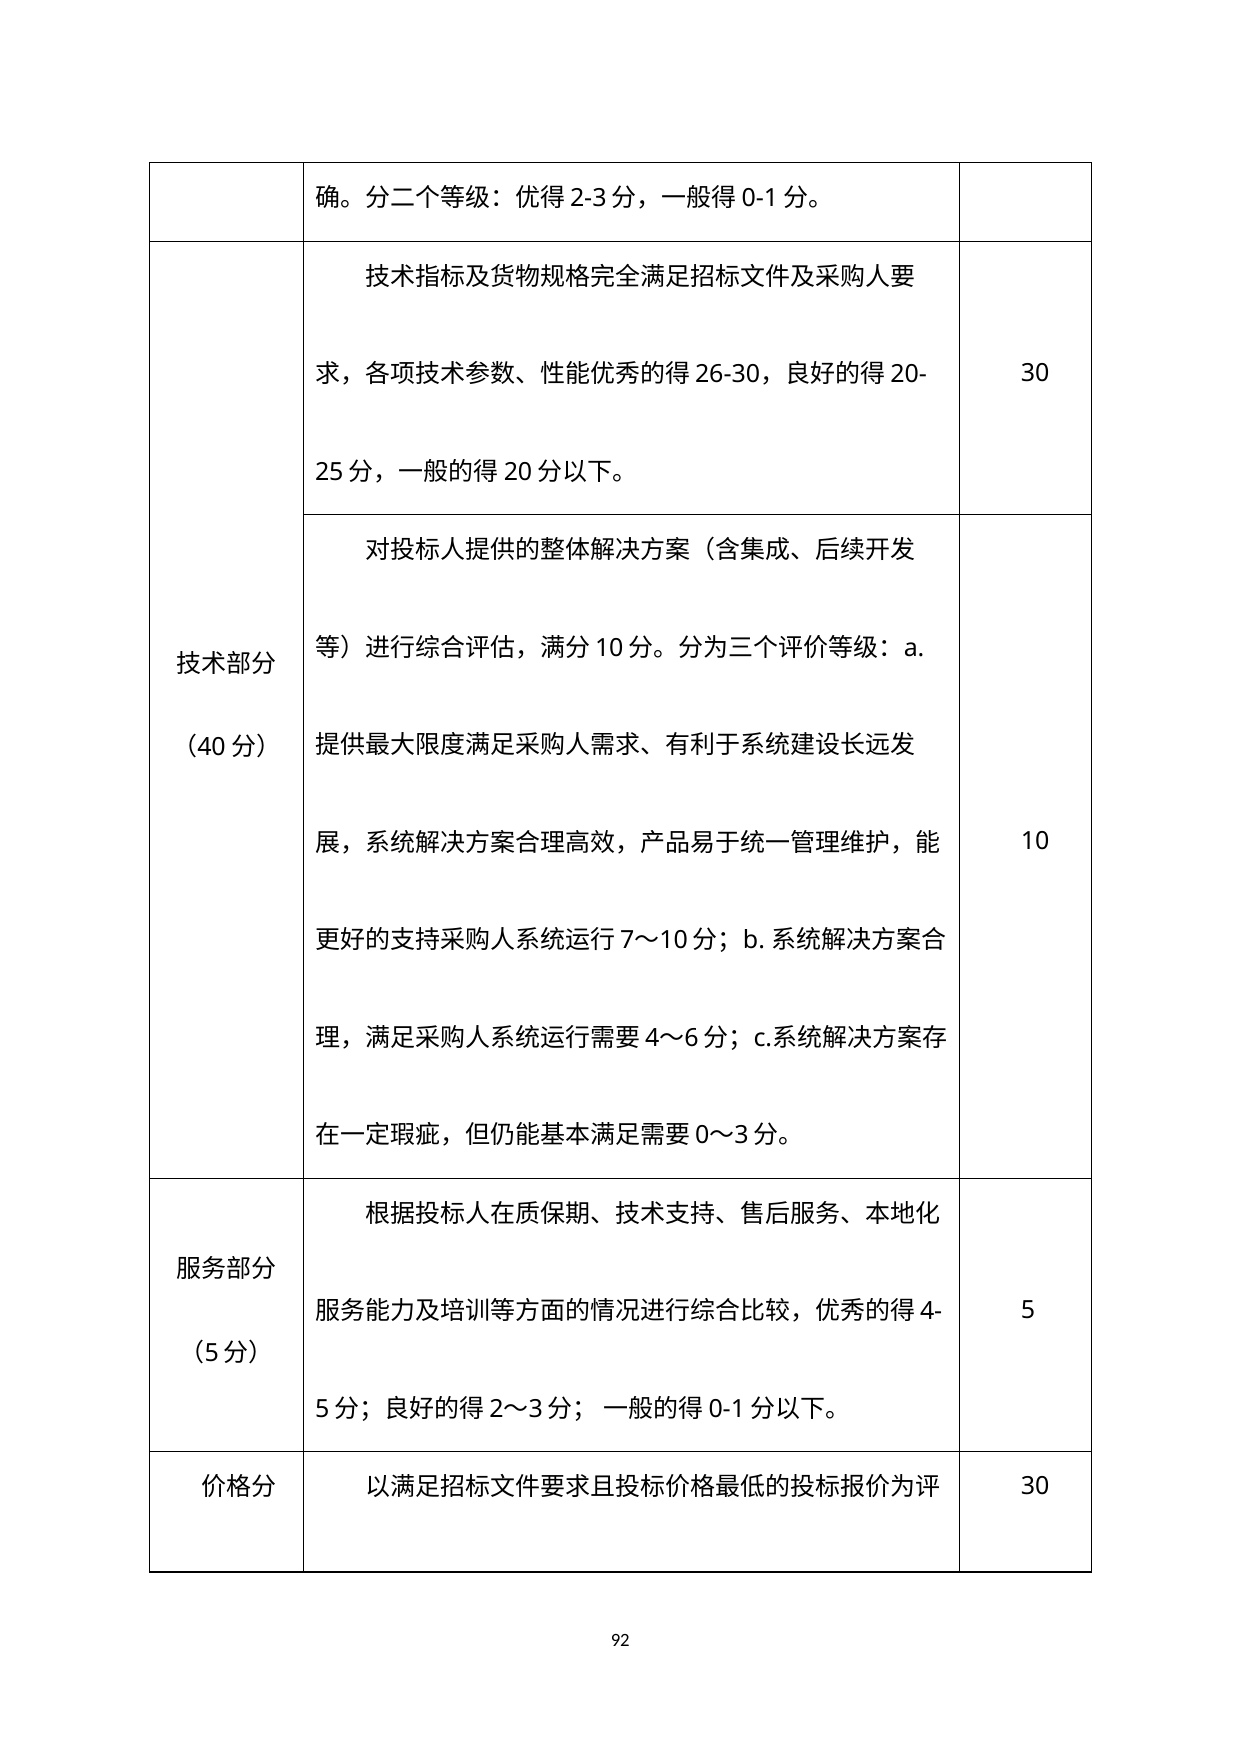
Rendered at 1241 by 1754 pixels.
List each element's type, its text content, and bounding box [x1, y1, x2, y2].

table_cell 技术指标及货物规格完全满足招标文件及采购人要求，各项技术参数、性能优秀的得26-30，良好的得20-25分，一般的得20分以下。 [304, 242, 959, 514]
table_cell 根据投标人在质保期、技术支持、售后服务、本地化服务能力及培训等方面的情况进行综合比较，优秀的得4-5分；良好的得2～3分； 一般的得0-1分以下。 [304, 1179, 959, 1451]
table_cell 价格分 （30分） [150, 1452, 303, 1571]
table_cell 对投标人提供的整体解决方案（含集成、后续开发等）进行综合评估，满分10分。分为三个评价等级：a.提供最大限度满足采购人需求、有利于系统建设长远发展，系统解决方案合理高效，产品易于统一管理维护，能更好的支持采购人系统运行7～10分；b. 系统解决方案合理，满足采购人系统运行需要4～6分；c.系统解决方案存在一定瑕疵，但仍能基本满足需要0～3分。 [304, 515, 959, 1178]
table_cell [304, 1452, 959, 1571]
table_cell 技术部分 （40分） [150, 242, 303, 1178]
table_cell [304, 163, 959, 241]
table_cell 10 [960, 515, 1091, 1178]
table_cell 5 [960, 1179, 1091, 1451]
table_cell 服务部分 （5分） [150, 1179, 303, 1451]
table_cell 30 [960, 1452, 1091, 1571]
table_cell 30 [960, 242, 1091, 514]
table_cell 3 [960, 163, 1091, 241]
